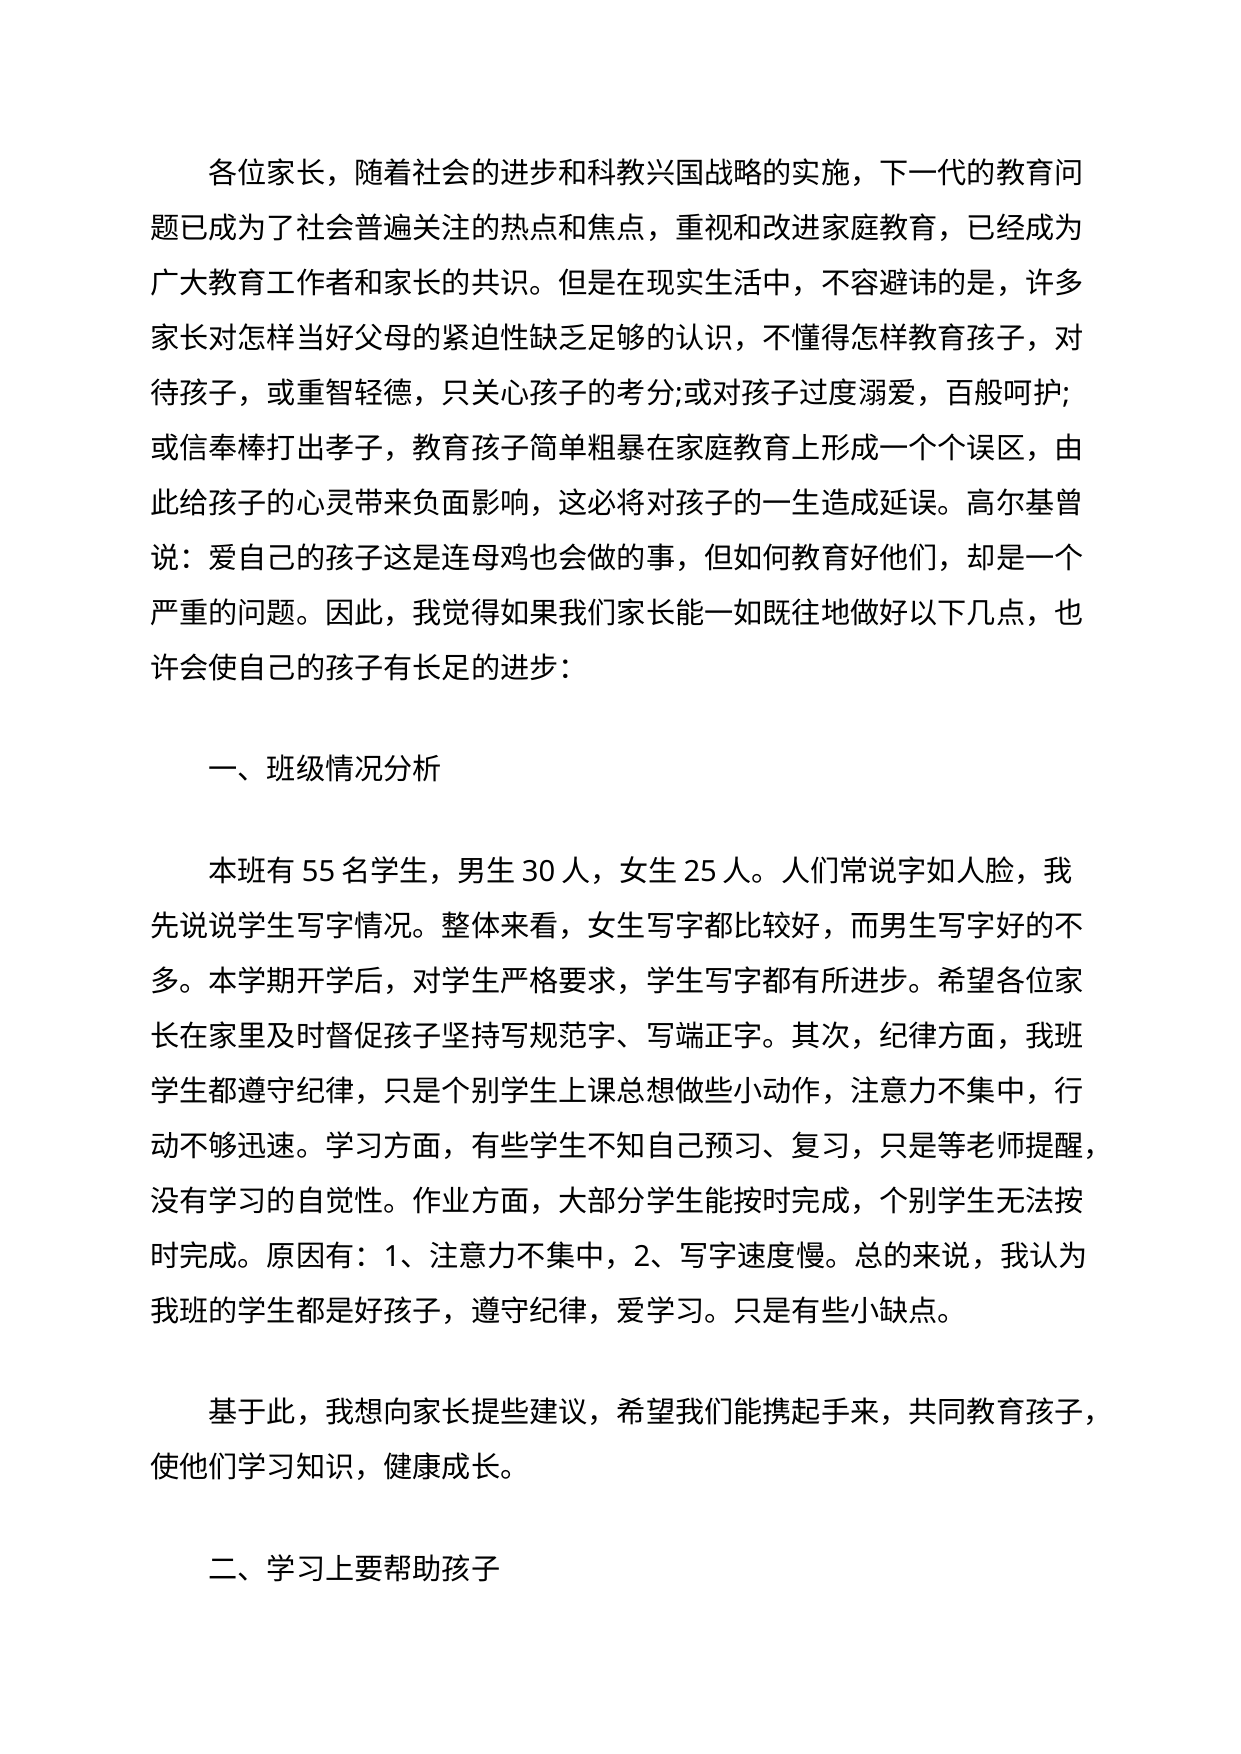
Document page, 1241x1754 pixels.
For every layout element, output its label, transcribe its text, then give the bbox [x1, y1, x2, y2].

text 二、学习上要帮助孩子 [150, 1546, 1090, 1588]
text 一、班级情况分析 [150, 746, 1090, 788]
text 各位家长，随着社会的进步和科教兴国战略的实施，下一代的教育问题已成为了社会普遍关注的热点和焦点，重视和改进家庭教育，已经成为广大教育工作者和家长的共识。但是在现实生活中，不容避讳的是，许多家长对怎样当好父母的紧迫性缺乏足够的认识，不懂得怎样教育孩子，对待孩子，或重智轻德，只关心孩子的考分;或对孩子过度溺爱，百般呵护;或信奉棒打出孝子，教育孩子简单粗暴在家庭教育上形成一个个误区，由此给孩子的心灵带来负面影响，这必将对孩子的一生造成延误。高尔基曾说：爱自己的孩子这是连母鸡也会做的事，但如何教育好他们，却是一个严重的问题。因此，我觉得如果我们家长能一如既往地做好以下几点，也许会使自己的孩子有长足的进步： [150, 150, 1090, 686]
text 本班有55名学生，男生30人，女生25人。人们常说字如人脸，我先说说学生写字情况。整体来看，女生写字都比较好，而男生写字好的不多。本学期开学后，对学生严格要求，学生写字都有所进步。希望各位家长在家里及时督促孩子坚持写规范字、写端正字。其次，纪律方面，我班学生都遵守纪律，只是个别学生上课总想做些小动作，注意力不集中，行动不够迅速。学习方面，有些学生不知自己预习、复习，只是等老师提醒，没有学习的自觉性。作业方面，大部分学生能按时完成，个别学生无法按时完成。原因有：1、注意力不集中，2、写字速度慢。总的来说，我认为我班的学生都是好孩子，遵守纪律，爱学习。只是有些小缺点。 [150, 848, 1090, 1329]
text 基于此，我想向家长提些建议，希望我们能携起手来，共同教育孩子，使他们学习知识，健康成长。 [150, 1389, 1090, 1486]
